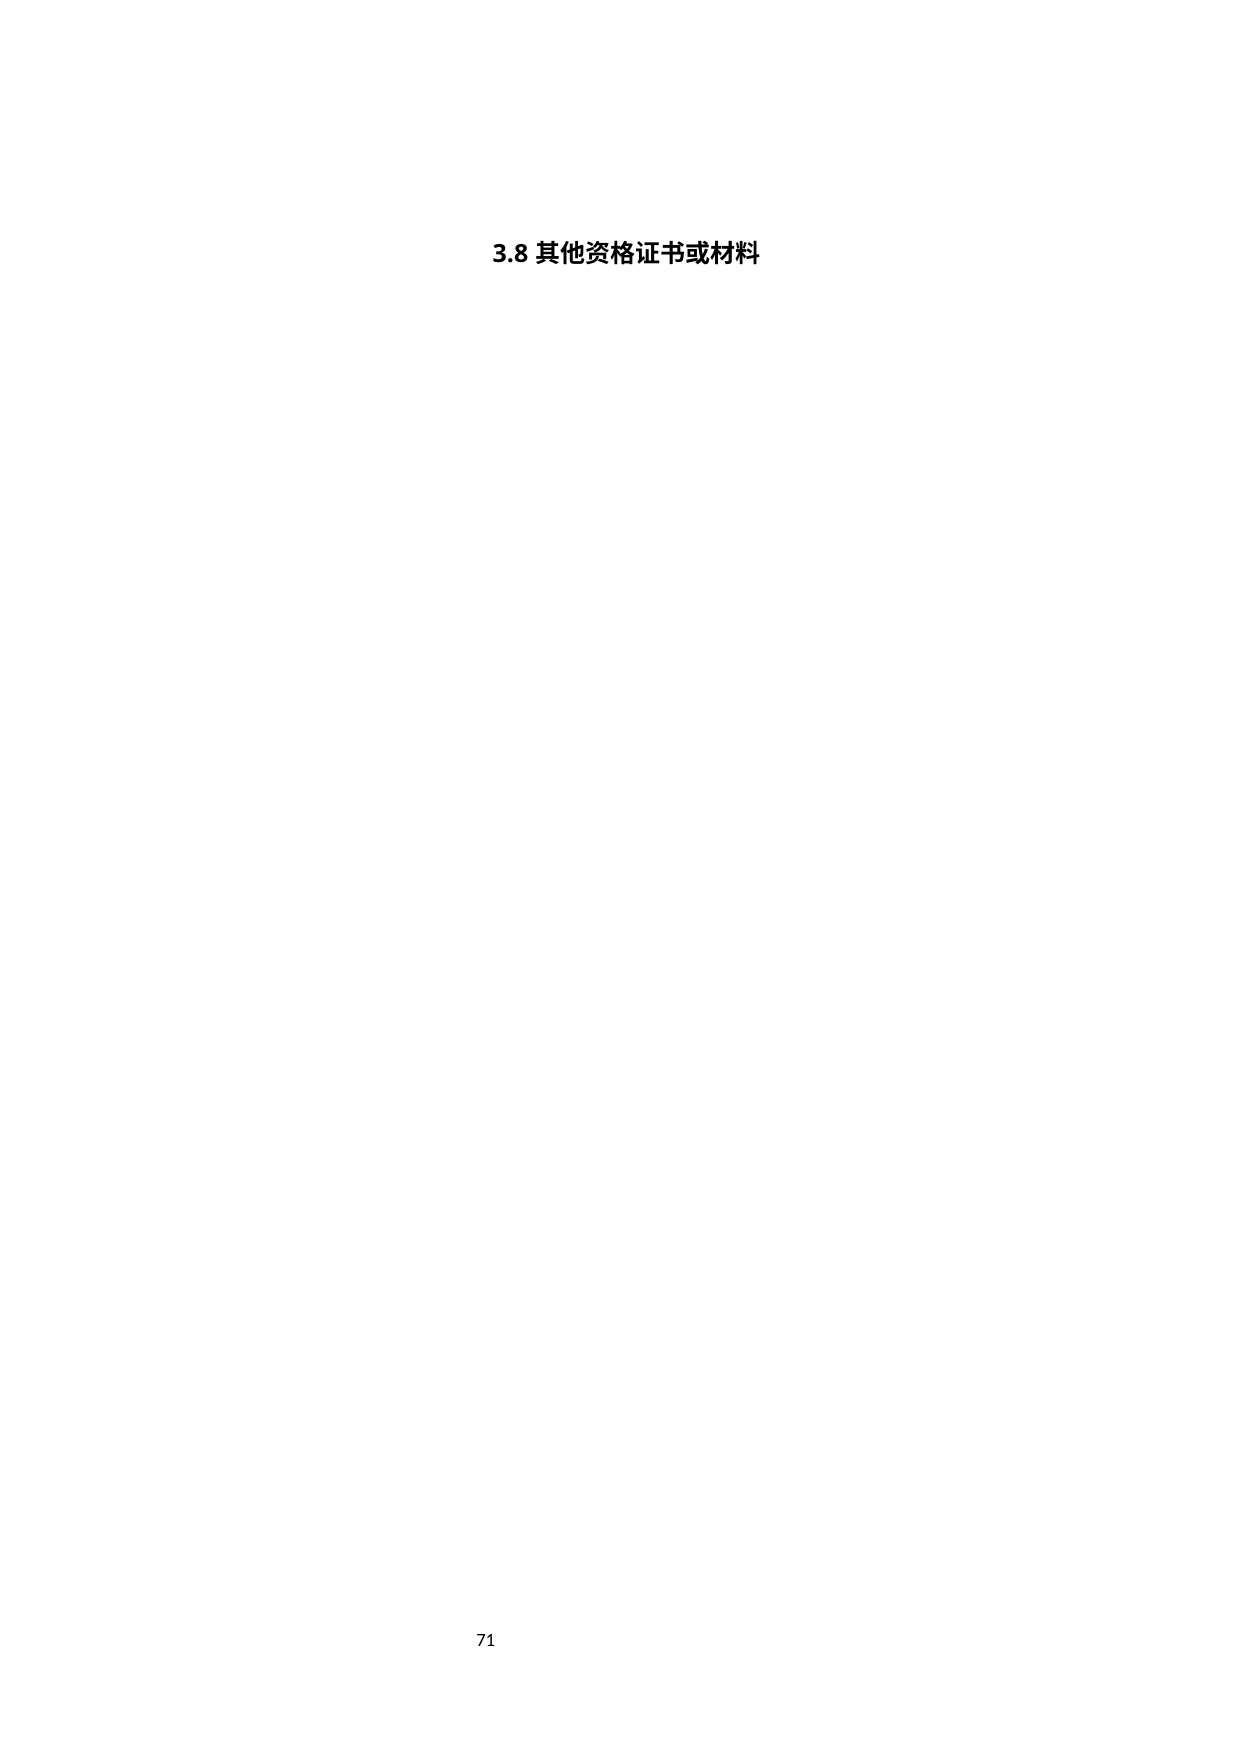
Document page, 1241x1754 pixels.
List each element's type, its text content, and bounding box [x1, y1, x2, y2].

text 3.8 其他资格证书或材料 [165, 219, 1087, 284]
